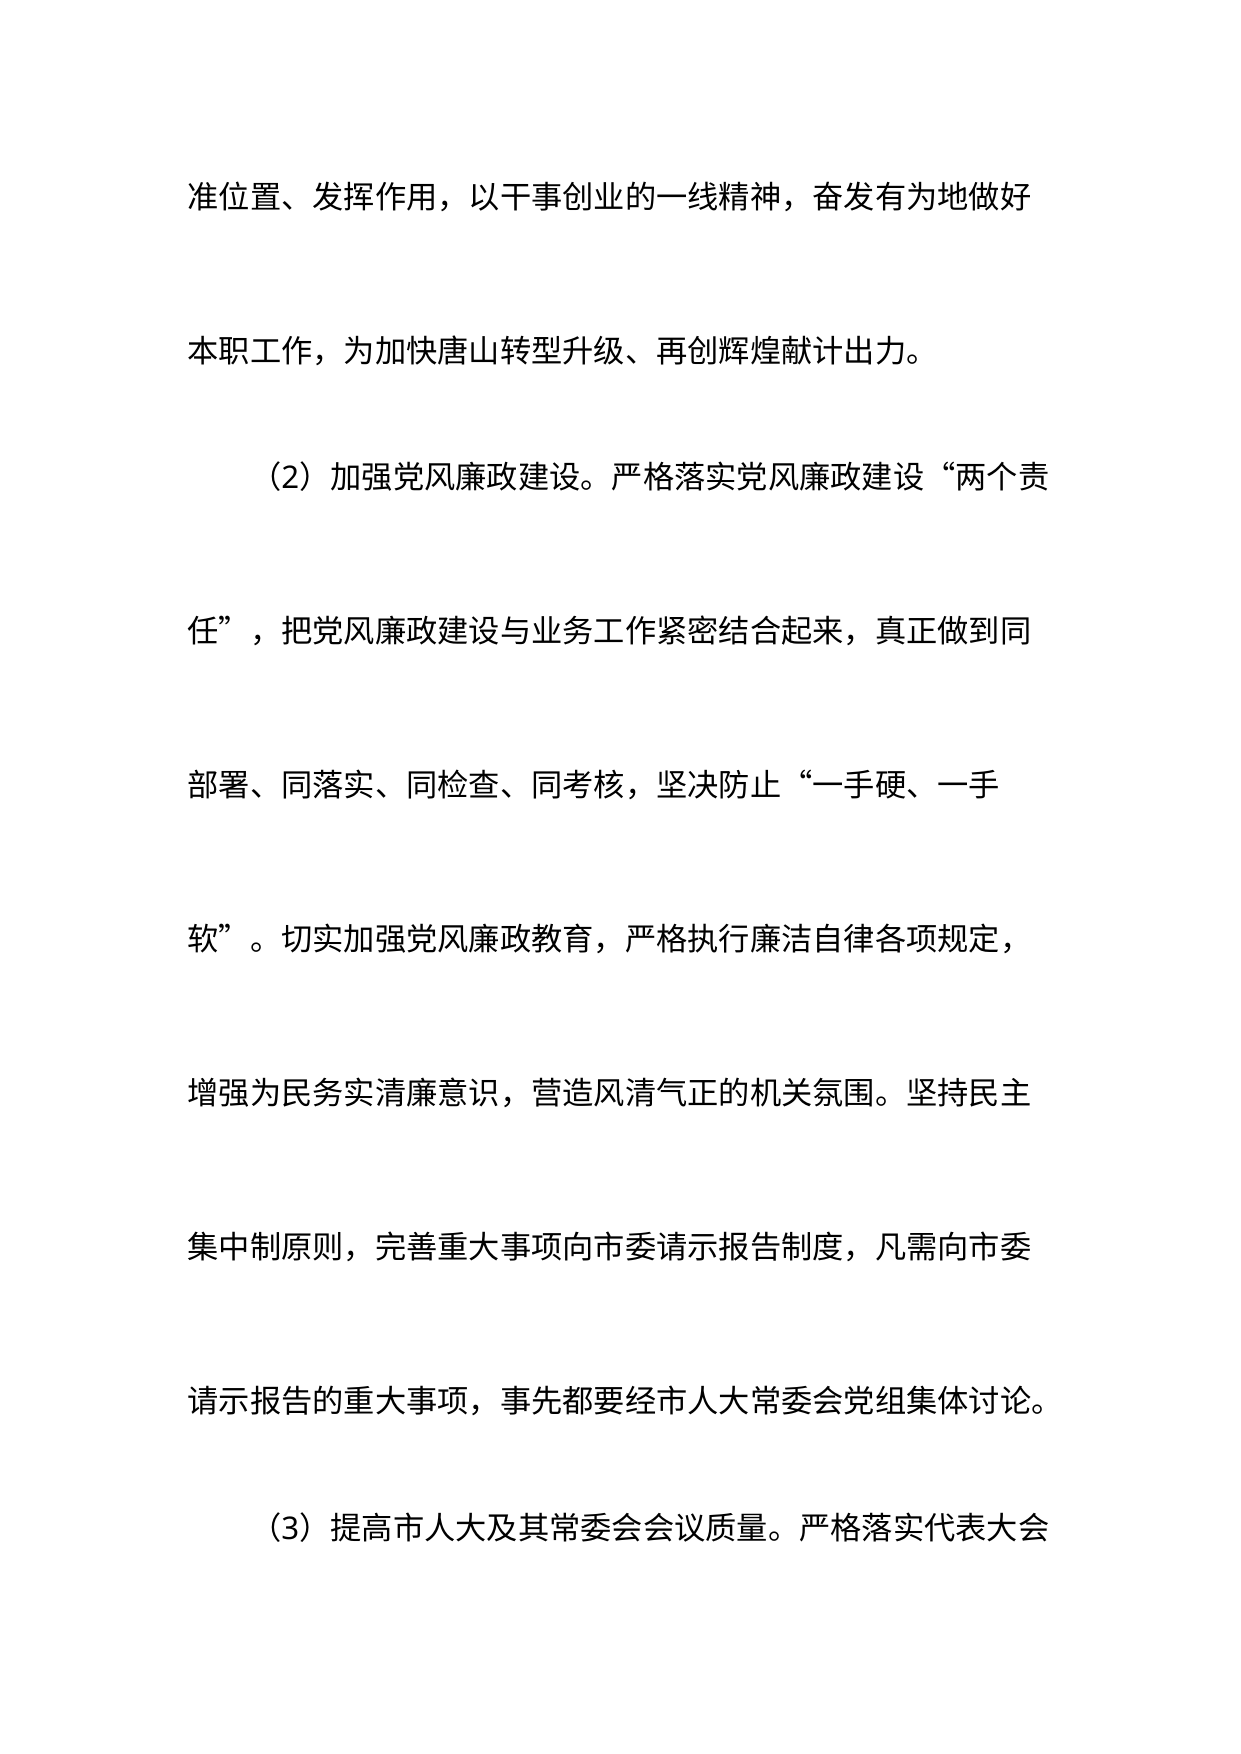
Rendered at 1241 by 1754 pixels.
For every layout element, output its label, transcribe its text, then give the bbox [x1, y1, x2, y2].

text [187, 1493, 1053, 1558]
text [187, 162, 1053, 381]
text （2）加强党风廉政建设。严格落实党风廉政建设“两个责任”，把党风廉政建设与业务工作紧密结合起来，真正做到同部署、同落实、同检查、同考核，坚决防止“一手硬、一手软”。切实加强党风廉政教育，严格执行廉洁自律各项规定，增强为民务实清廉意识，营造风清气正的机关氛围。坚持民主集中制原则，完善重大事项向市委请示报告制度，凡需向市委请示报告的重大事项，事先都要经市人大常委会党组集体讨论。 [187, 443, 1053, 1432]
